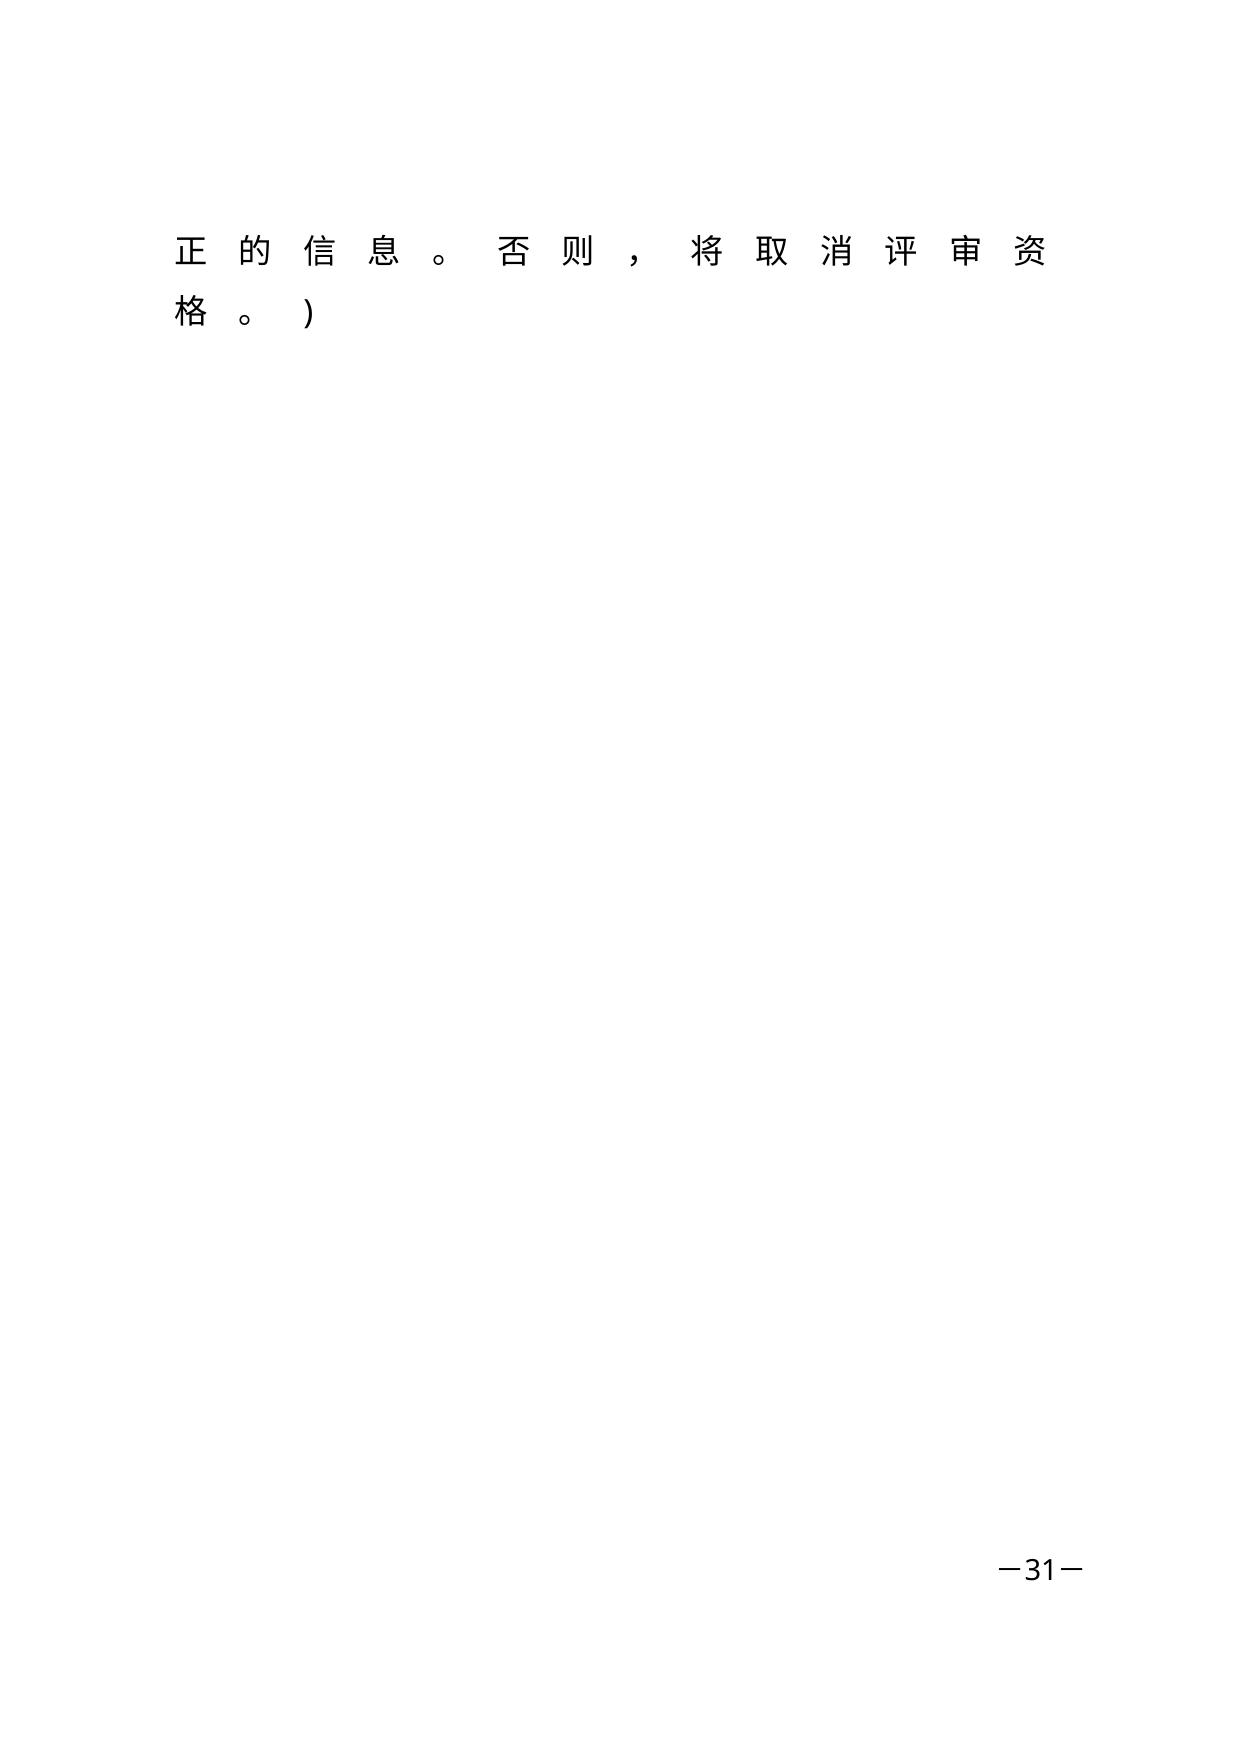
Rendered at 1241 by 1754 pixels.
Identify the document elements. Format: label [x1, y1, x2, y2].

text [174, 219, 1078, 339]
